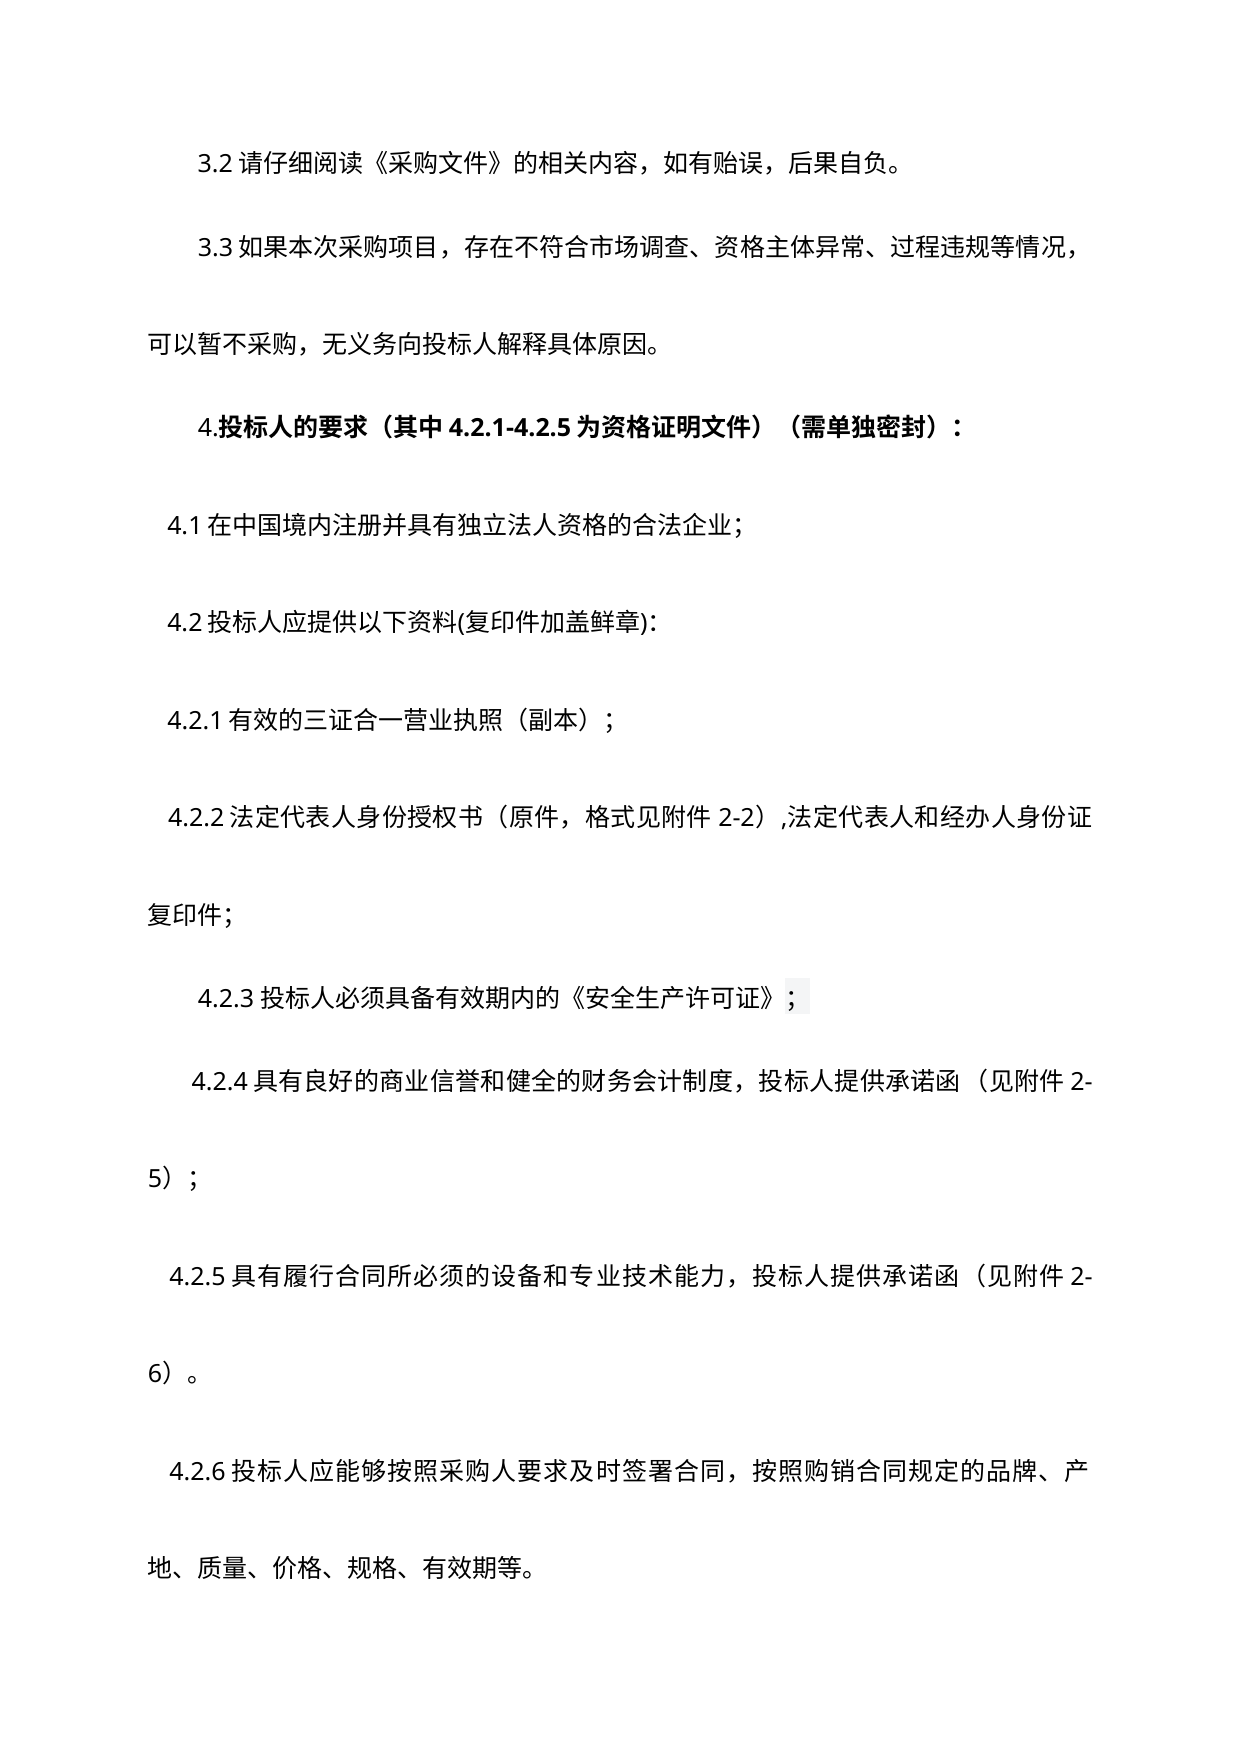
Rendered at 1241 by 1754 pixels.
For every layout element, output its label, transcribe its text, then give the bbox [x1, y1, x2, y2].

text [148, 1047, 1093, 1599]
text 3.3如果本次采购项目，存在不符合市场调查、资格主体异常、过程违规等情况，可以暂不采购，无义务向投标人解释具体原因。 [148, 213, 1093, 375]
text 3.2请仔细阅读《采购文件》的相关内容，如有贻误，后果自负。 [197, 129, 1093, 194]
text 4.2.3 投标人必须具备有效期内的《安全生产许可证》； [148, 964, 1093, 1029]
text 4.投标人的要求（其中4.2.1-4.2.5为资格证明文件）（需单独密封）： 4.1在中国境内注册并具有独立法人资格的合法企业； 4.2投标人应提供以下资料(复印件加盖鲜章)： 4.2.1有效的三证合一营业执照（副本）； 4.2.2法定代表人身份授权书（原件，格式见附件2-2）,法定代表人和经办人身份证复印件； [148, 393, 1093, 946]
